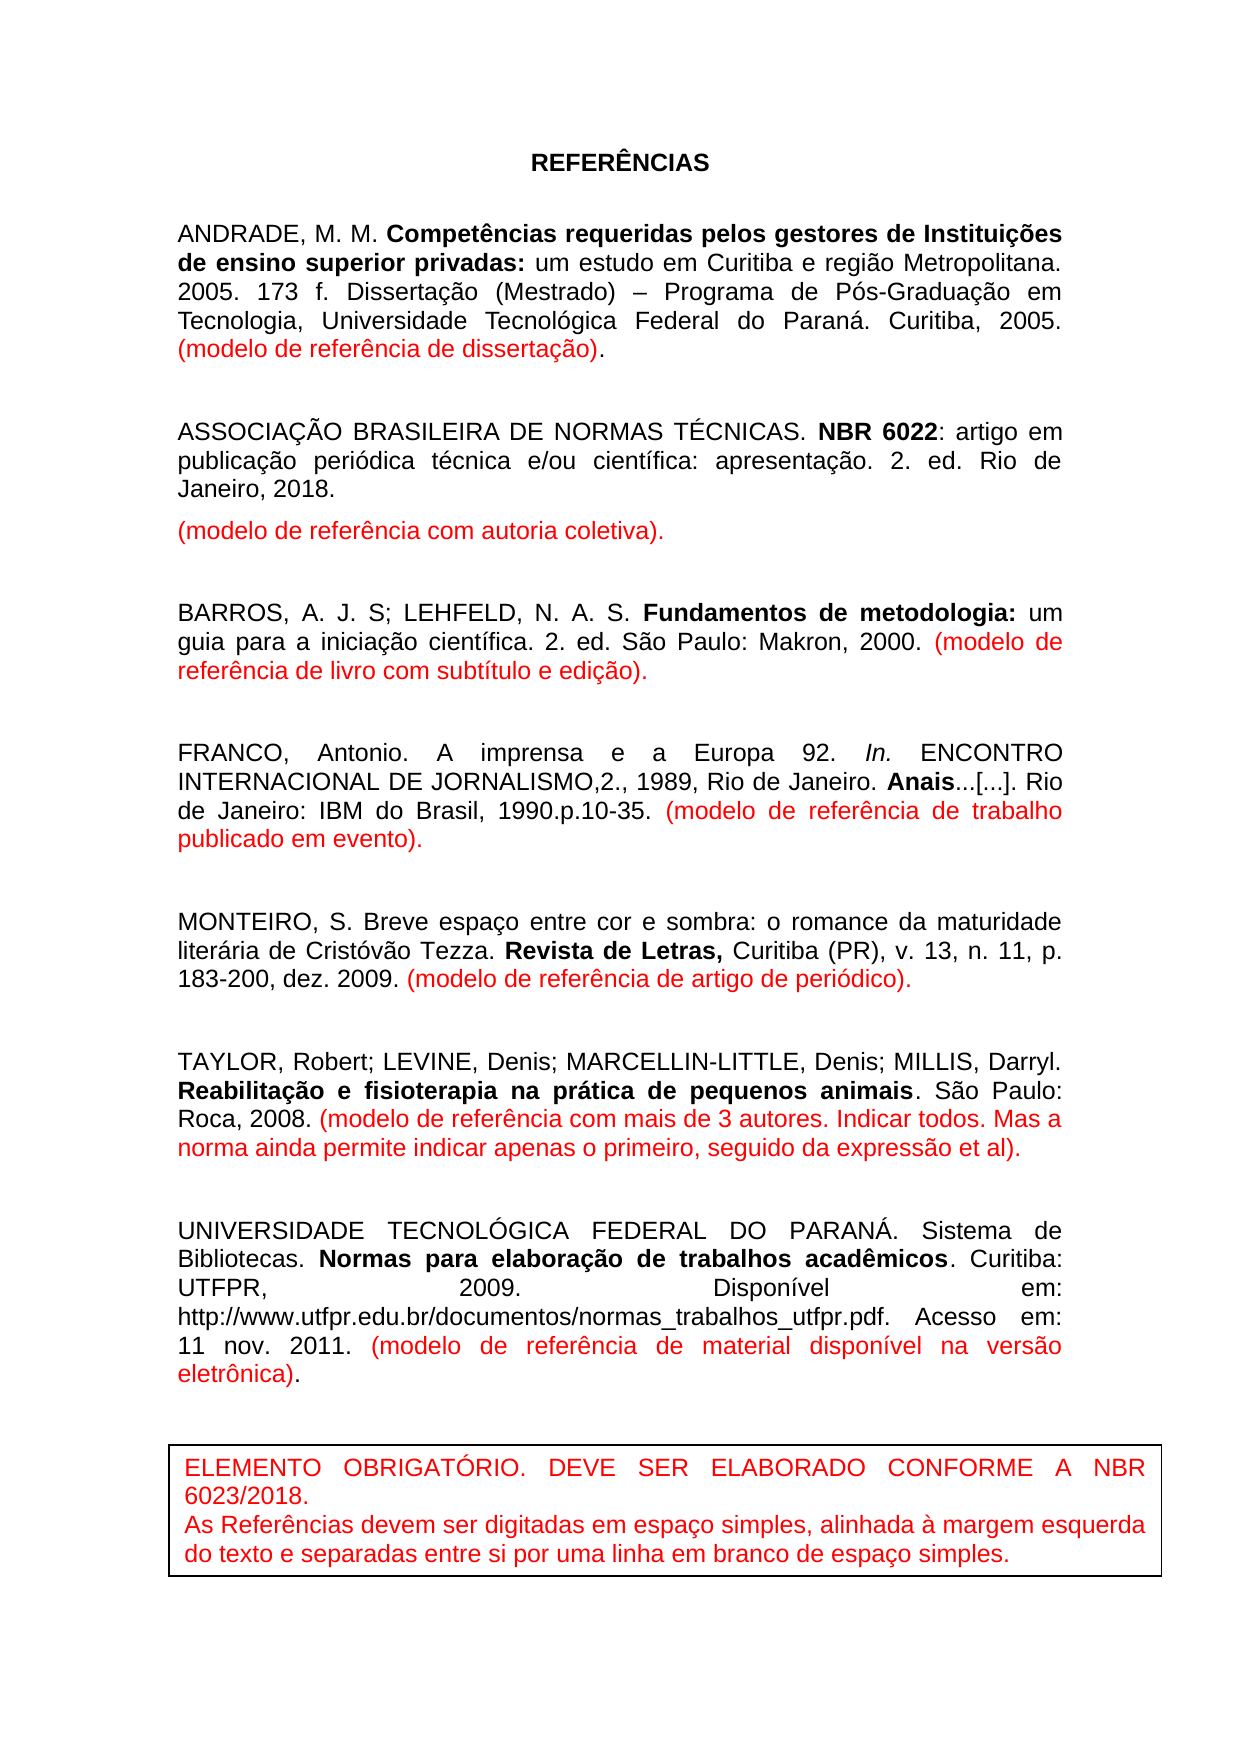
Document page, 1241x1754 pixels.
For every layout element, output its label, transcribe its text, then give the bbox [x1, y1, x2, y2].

text ANDRADE, M. M. Competências requeridas pelos gestores de Instituições de ensino superior privadas: um estudo em Curitiba e região Metropolitana. 2005. 173 f. Dissertação (Mestrado) – Programa de Pós-Graduação em Tecnologia, Universidade Tecnológica Federal do Paraná. Curitiba, 2005. (modelo de referência de dissertação). [177, 219, 1063, 363]
text REFERÊNCIAS [177, 148, 1063, 176]
text BARROS, A. J. S; LEHFELD, N. A. S. Fundamentos de metodologia: um guia para a iniciação científica. 2. ed. São Paulo: Makron, 2000. (modelo de referência de livro com subtítulo e edição). [177, 598, 1063, 684]
text TAYLOR, Robert; LEVINE, Denis; MARCELLIN-LITTLE, Denis; MILLIS, Darryl. Reabilitação e fisioterapia na prática de pequenos animais. São Paulo: Roca, 2008. (modelo de referência com mais de 3 autores. Indicar todos. Mas a norma ainda permite indicar apenas o primeiro, seguido da expressão et al). [177, 1047, 1063, 1162]
text (modelo de referência com autoria coletiva). [177, 516, 1063, 544]
text UNIVERSIDADE TECNOLÓGICA FEDERAL DO PARANÁ. Sistema de Bibliotecas. Normas para elaboração de trabalhos acadêmicos. Curitiba: UTFPR, 2009. Disponível em: http://www.utfpr.edu.br/documentos/normas_trabalhos_utfpr.pdf. Acesso em: 11 nov. 2011. (modelo de referência de material disponível na versão eletrônica). [177, 1216, 1063, 1388]
text ASSOCIAÇÃO BRASILEIRA DE NORMAS TÉCNICAS. NBR 6022: artigo em publicação periódica técnica e/ou científica: apresentação. 2. ed. Rio de Janeiro, 2018. [177, 417, 1063, 503]
text FRANCO, Antonio. A imprensa e a Europa 92. In. ENCONTRO INTERNACIONAL DE JORNALISMO,2., 1989, Rio de Janeiro. Anais...[...]. Rio de Janeiro: IBM do Brasil, 1990.p.10-35. (modelo de referência de trabalho publicado em evento). [177, 738, 1063, 853]
text MONTEIRO, S. Breve espaço entre cor e sombra: o romance da maturidade literária de Cristóvão Tezza. Revista de Letras, Curitiba (PR), v. 13, n. 11, p. 183-200, dez. 2009. (modelo de referência de artigo de periódico). [177, 907, 1063, 993]
